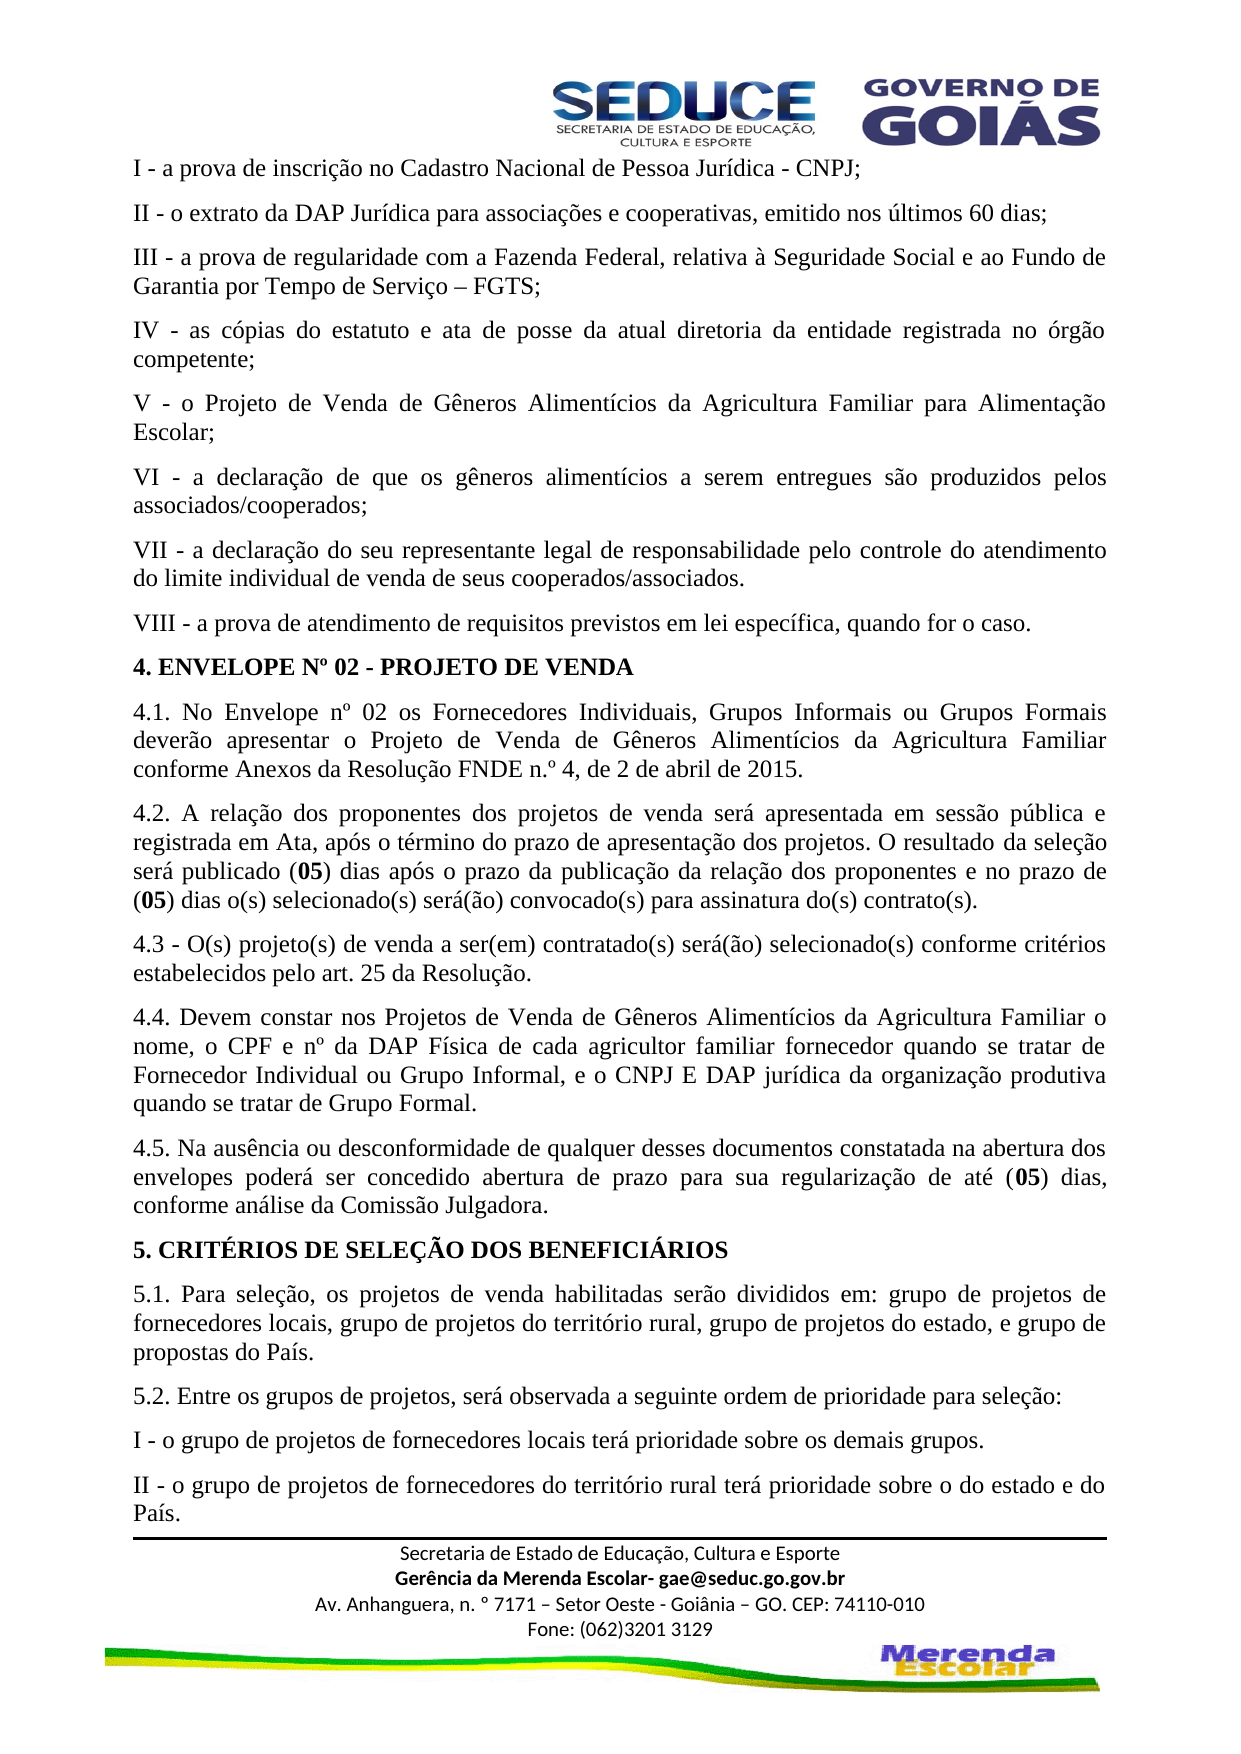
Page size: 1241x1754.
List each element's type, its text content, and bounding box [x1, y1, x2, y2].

text II - o extrato da DAP Jurídica para associações e cooperativas, emitido nos últimos 60 dias; [133, 198, 1107, 227]
text IV - as cópias do estatuto e ata de posse da atual diretoria da entidade registrada no órgão competente; [133, 315, 1107, 373]
picture [552, 73, 1108, 154]
text I - o grupo de projetos de fornecedores locais terá prioridade sobre os demais grupos. [133, 1425, 1107, 1454]
text 4.4. Devem constar nos Projetos de Venda de Gêneros Alimentícios da Agricultura Familiar o nome, o CPF e nº da DAP Física de cada agricultor familiar fornecedor quando se tratar de Fornecedor Individual ou Grupo Informal, e o CNPJ E DAP jurídica da organização produtiva quando se tratar de Grupo Formal. [133, 1002, 1107, 1117]
text VII - a declaração do seu representante legal de responsabilidade pelo controle do atendimento do limite individual de venda de seus cooperados/associados. [133, 535, 1107, 592]
text 5. CRITÉRIOS DE SELEÇÃO DOS BENEFICIÁRIOS [133, 1235, 1107, 1263]
text 4.1. No Envelope nº 02 os Fornecedores Individuais, Grupos Informais ou Grupos Formais deverão apresentar o Projeto de Venda de Gêneros Alimentícios da Agricultura Familiar conforme Anexos da Resolução FNDE n.º 4, de 2 de abril de 2015. [133, 697, 1107, 783]
text V - o Projeto de Venda de Gêneros Alimentícios da Agricultura Familiar para Alimentação Escolar; [133, 388, 1107, 446]
text VIII - a prova de atendimento de requisitos previstos em lei específica, quando for o caso. [133, 608, 1107, 637]
text 5.2. Entre os grupos de projetos, será observada a seguinte ordem de prioridade para seleção: [133, 1381, 1107, 1410]
text 4.5. Na ausência ou desconformidade de qualquer desses documentos constatada na abertura dos envelopes poderá ser concedido abertura de prazo para sua regularização de até (05) dias, conforme análise da Comissão Julgadora. [133, 1133, 1107, 1219]
text VI - a declaração de que os gêneros alimentícios a serem entregues são produzidos pelos associados/cooperados; [133, 462, 1107, 519]
text II - o grupo de projetos de fornecedores do território rural terá prioridade sobre o do estado e do País. [133, 1470, 1107, 1527]
text 4.2. A relação dos proponentes dos projetos de venda será apresentada em sessão pública e registrada em Ata, após o término do prazo de apresentação dos projetos. O resultado da seleção será publicado (05) dias após o prazo da publicação da relação dos proponentes e no prazo de (05) dias o(s) selecionado(s) será(ão) convocado(s) para assinatura do(s) contrato(s). [133, 798, 1107, 913]
text 4. ENVELOPE Nº 02 - PROJETO DE VENDA [133, 652, 1107, 681]
text III - a prova de regularidade com a Fazenda Federal, relativa à Seguridade Social e ao Fundo de Garantia por Tempo de Serviço – FGTS; [133, 242, 1107, 300]
text I - a prova de inscrição no Cadastro Nacional de Pessoa Jurídica - CNPJ; [133, 153, 1107, 182]
text 4.3 - O(s) projeto(s) de venda a ser(em) contratado(s) será(ão) selecionado(s) conforme critérios estabelecidos pelo art. 25 da Resolução. [133, 929, 1107, 987]
text 5.1. Para seleção, os projetos de venda habilitadas serão divididos em: grupo de projetos de fornecedores locais, grupo de projetos do território rural, grupo de projetos do estado, e grupo de propostas do País. [133, 1279, 1107, 1365]
